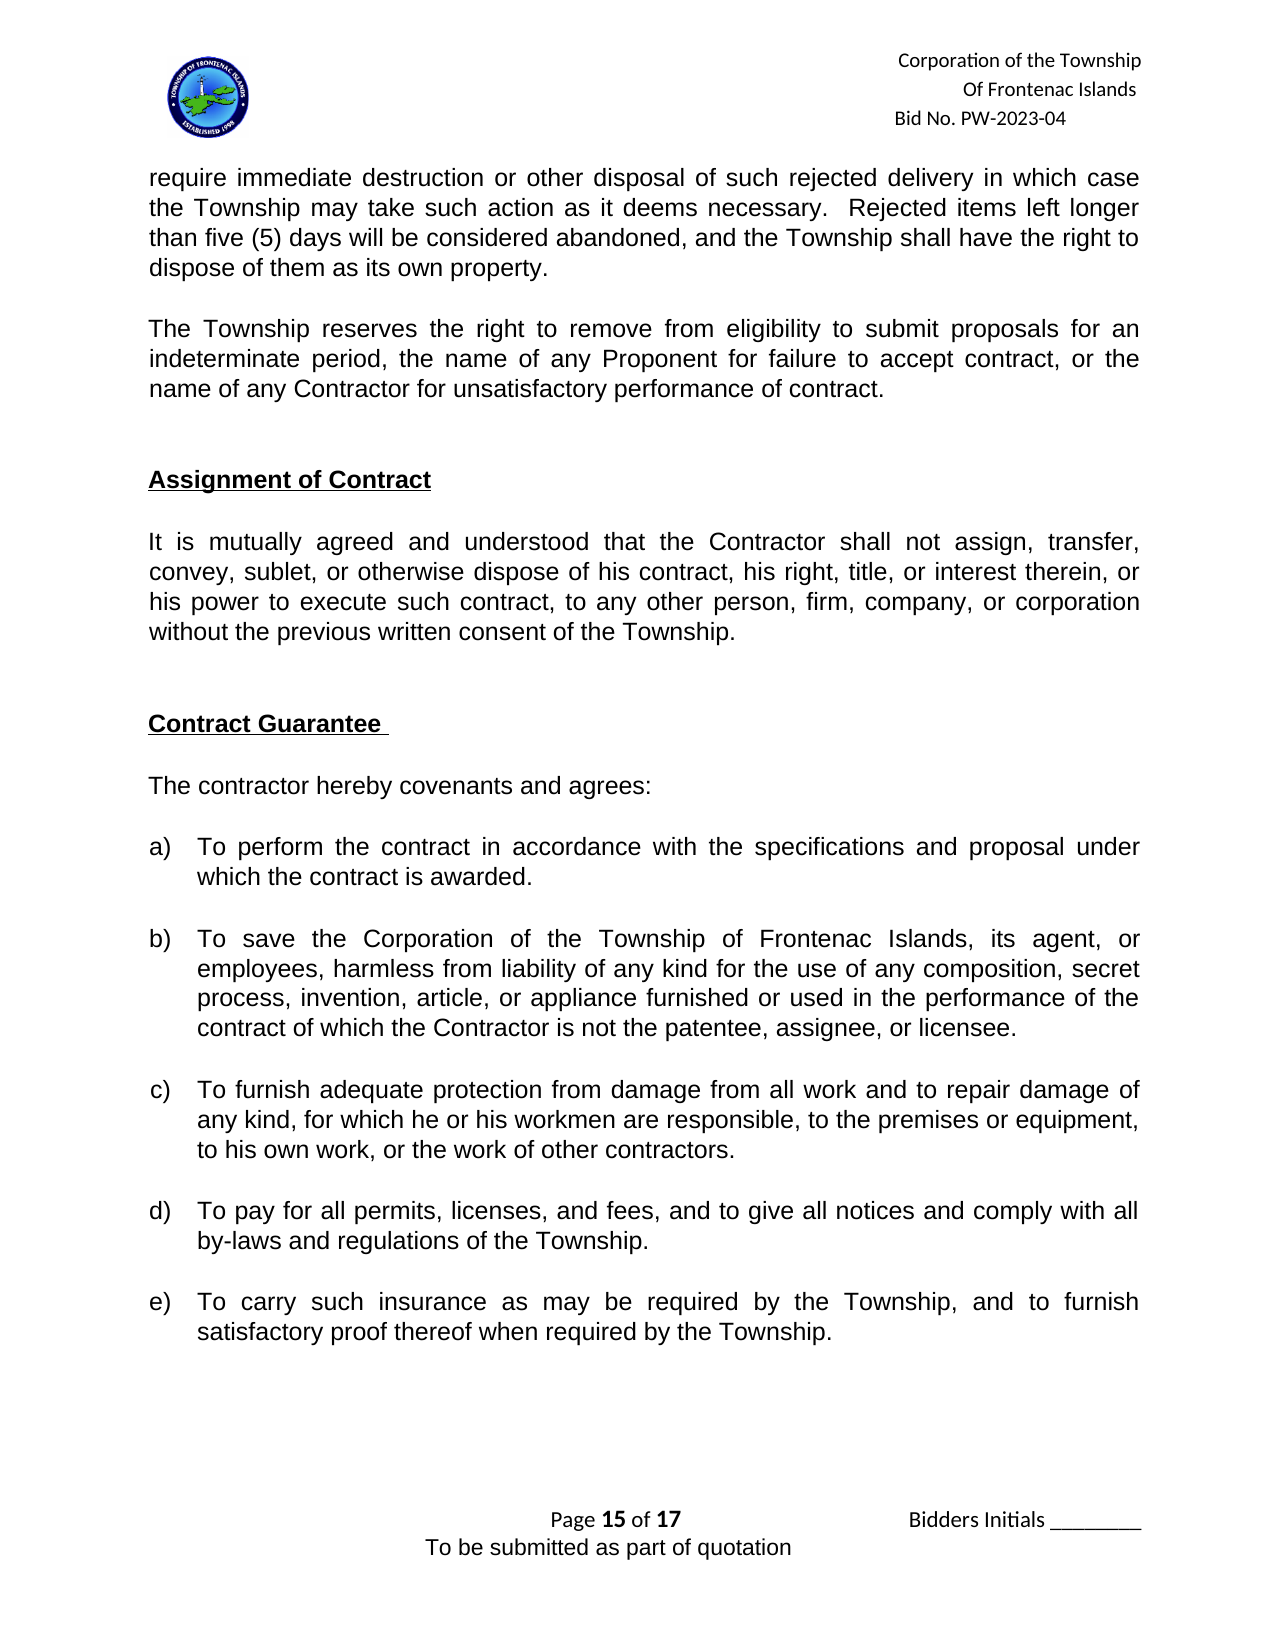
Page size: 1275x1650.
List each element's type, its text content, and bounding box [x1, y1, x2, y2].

text It is mutually agreed and understood that the Contractor shall not assign, transfer, convey, sublet, or otherwise dispose of his contract, his right, title, or interest therein, or his power to execute such contract, to any other person, firm, company, or corporation without the previous written consent of the Township. [148, 527, 1141, 646]
list To carry such insurance as may be required by the Township, and to furnish satisfactory proof thereof when required by the Township. [149, 1287, 1141, 1346]
text The contractor hereby covenants and agrees: [148, 771, 1141, 799]
subtitle Assignment of Contract [75, 465, 1141, 494]
subtitle Contract Guarantee [148, 709, 1141, 737]
list To perform the contract in accordance with the specifications and proposal under which the contract is awarded. [149, 832, 1141, 891]
picture [167, 56, 249, 138]
list To save the Corporation of the Township of Frontenac Islands, its agent, or employees, harmless from liability of any kind for the use of any composition, secret process, invention, article, or appliance furnished or used in the performance of the contract of which the Contractor is not the patentee, assignee, or licensee. [149, 924, 1141, 1042]
text The Township reserves the right to remove from eligibility to submit proposals for an indeterminate period, the name of any Proponent for failure to accept contract, or the name of any Contractor for unsatisfactory performance of contract. [148, 314, 1141, 403]
list To pay for all permits, licenses, and fees, and to give all notices and comply with all by-laws and regulations of the Township. [149, 1196, 1141, 1255]
list To furnish adequate protection from damage from all work and to repair damage of any kind, for which he or his workmen are responsible, to the premises or equipment, to his own work, or the work of other contractors. [150, 1075, 1141, 1163]
